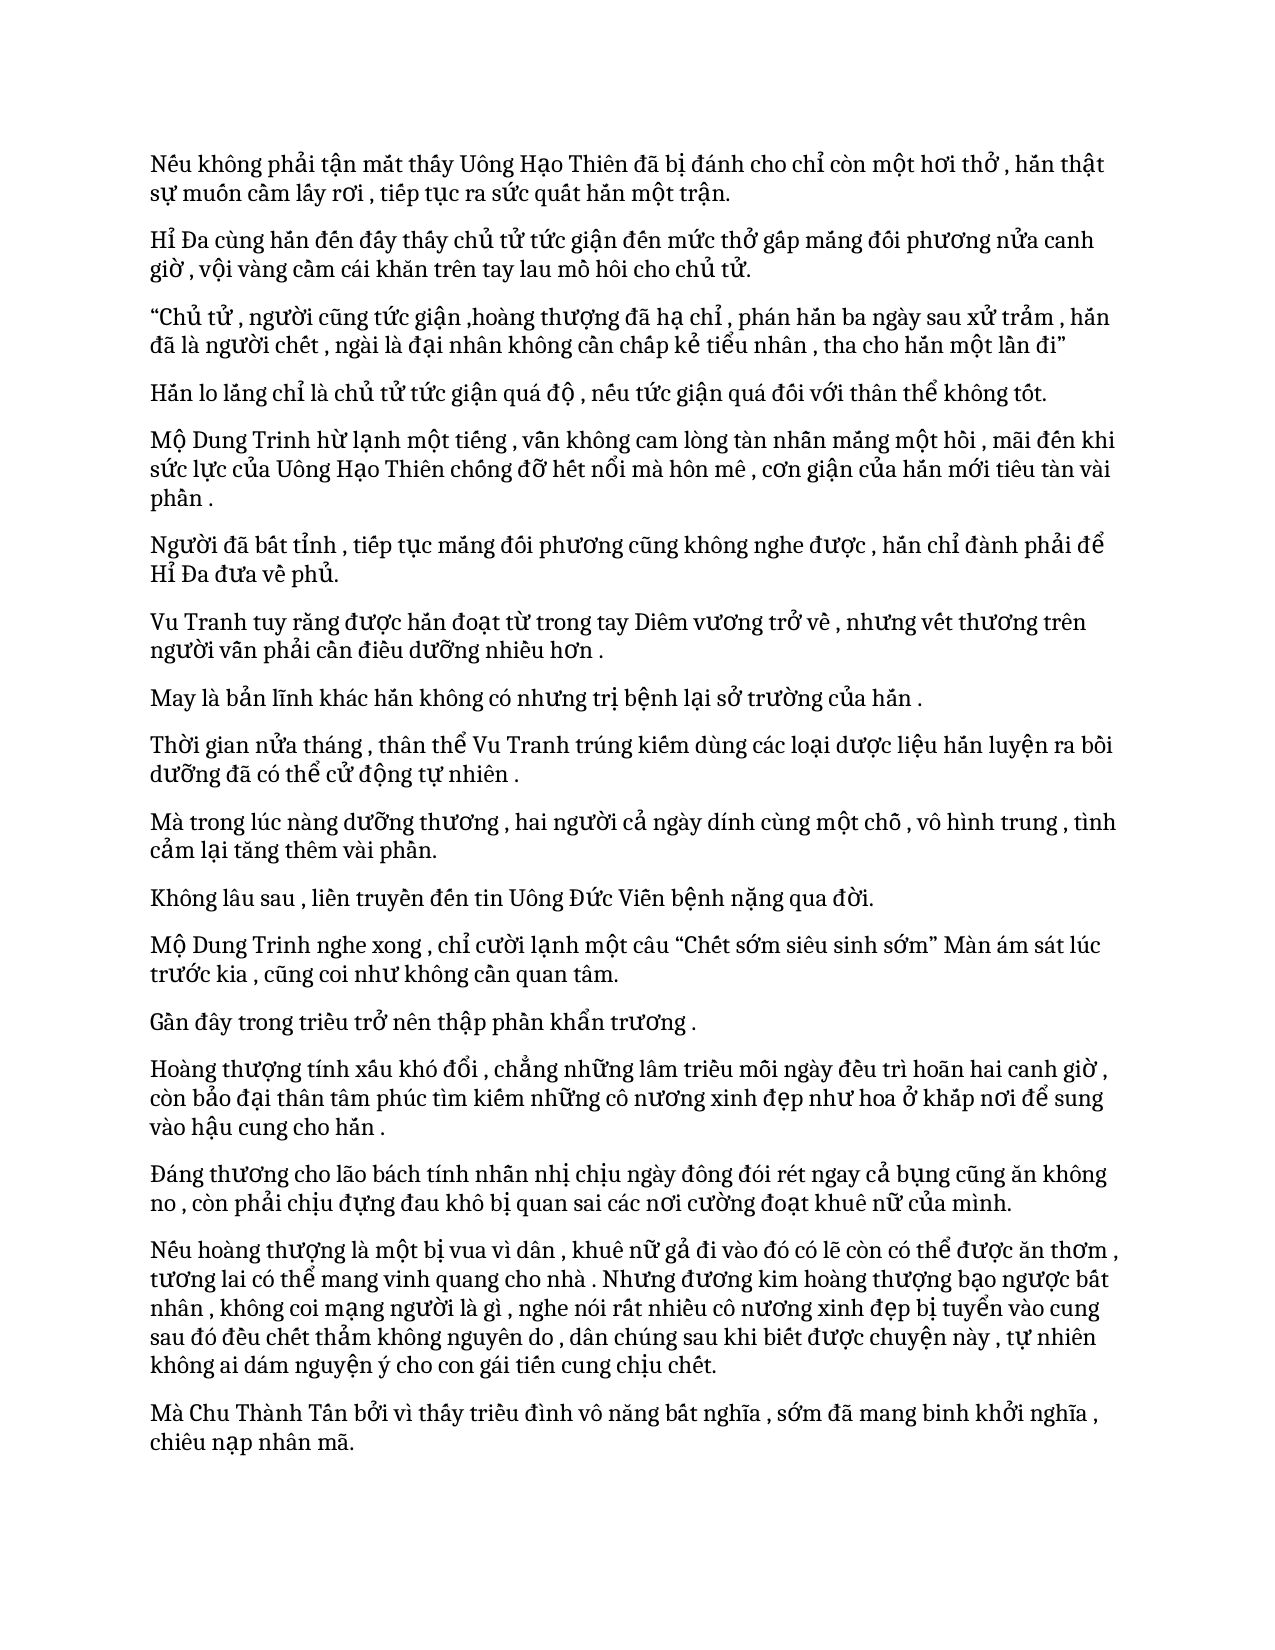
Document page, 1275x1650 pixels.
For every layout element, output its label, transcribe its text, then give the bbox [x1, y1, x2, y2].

text Đáng thương cho lão bách tính nhẫn nhị chịu ngày đông đói rét ngay cả bụng cũng ăn không no , còn phải chịu đựng đau khô bị quan sai các nơi cường đoạt khuê nữ của mình. [150, 1160, 1125, 1217]
text Hỉ Đa cùng hắn đến đấy thấy chủ tử tức giận đến mức thở gấp mắng đối phương nửa canh giờ , vội vàng cầm cái khăn trên tay lau mồ hôi cho chủ tử. [150, 226, 1125, 284]
text Thời gian nửa tháng , thân thể Vu Tranh trúng kiếm dùng các loại dược liệu hắn luyện ra bồi dưỡng đã có thể cử động tự nhiên . [150, 731, 1125, 789]
text “Chủ tử , người cũng tức giận ,hoàng thượng đã hạ chỉ , phán hắn ba ngày sau xử trảm , hắn đã là người chết , ngài là đại nhân không cần chấp kẻ tiểu nhân , tha cho hắn một lần đi” [150, 302, 1125, 360]
text Mà trong lúc nàng dưỡng thương , hai người cả ngày dính cùng một chỗ , vô hình trung , tình cảm lại tăng thêm vài phần. [150, 807, 1125, 865]
text Người đã bất tỉnh , tiếp tục mắng đối phương cũng không nghe được , hắn chỉ đành phải để Hỉ Đa đưa về phủ. [150, 531, 1125, 589]
text Nếu không phải tận mắt thấy Uông Hạo Thiên đã bị đánh cho chỉ còn một hơi thở , hắn thật sự muốn cầm lấy rơi , tiếp tục ra sức quất hắn một trận. [150, 150, 1125, 207]
text Hắn lo lắng chỉ là chủ tử tức giận quá độ , nếu tức giận quá đối với thân thể không tốt. [150, 379, 1125, 407]
text Gần đây trong triều trở nên thập phần khẩn trương . [150, 1007, 1125, 1036]
text Không lâu sau , liền truyền đến tin Uông Đức Viễn bệnh nặng qua đời. [150, 884, 1125, 912]
text Mộ Dung Trinh nghe xong , chỉ cười lạnh một câu “Chết sớm siêu sinh sớm” Màn ám sát lúc trước kia , cũng coi như không cần quan tâm. [150, 931, 1125, 989]
text Mà Chu Thành Tấn bởi vì thấy triều đình vô năng bất nghĩa , sớm đã mang binh khởi nghĩa , chiêu nạp nhân mã. [150, 1399, 1125, 1456]
text Mộ Dung Trinh hừ lạnh một tiếng , vẫn không cam lòng tàn nhẫn mắng một hồi , mãi đến khi sức lực của Uông Hạo Thiên chống đỡ hết nổi mà hôn mê , cơn giận của hắn mới tiêu tàn vài phần . [150, 426, 1125, 512]
text Nếu hoàng thượng là một bị vua vì dân , khuê nữ gả đi vào đó có lẽ còn có thể được ăn thơm , tương lai có thể mang vinh quang cho nhà . Nhưng đương kim hoàng thượng bạo ngược bất nhân , không coi mạng người là gì , nghe nói rất nhiều cô nương xinh đẹp bị tuyển vào cung sau đó đều chết thảm không nguyên do , dân chúng sau khi biết được chuyện này , tự nhiên không ai dám nguyện ý cho con gái tiến cung chịu chết. [150, 1236, 1125, 1380]
text Vu Tranh tuy rằng được hắn đoạt từ trong tay Diêm vương trở về , nhưng vết thương trên người vẫn phải cần điều dưỡng nhiều hơn . [150, 607, 1125, 665]
text May là bản lĩnh khác hắn không có nhưng trị bệnh lại sở trường của hắn . [150, 684, 1125, 712]
text Hoàng thượng tính xấu khó đổi , chẳng những lâm triều mỗi ngày đều trì hoãn hai canh giờ , còn bảo đại thân tâm phúc tìm kiếm những cô nương xinh đẹp như hoa ở khắp nơi để sung vào hậu cung cho hắn . [150, 1055, 1125, 1141]
